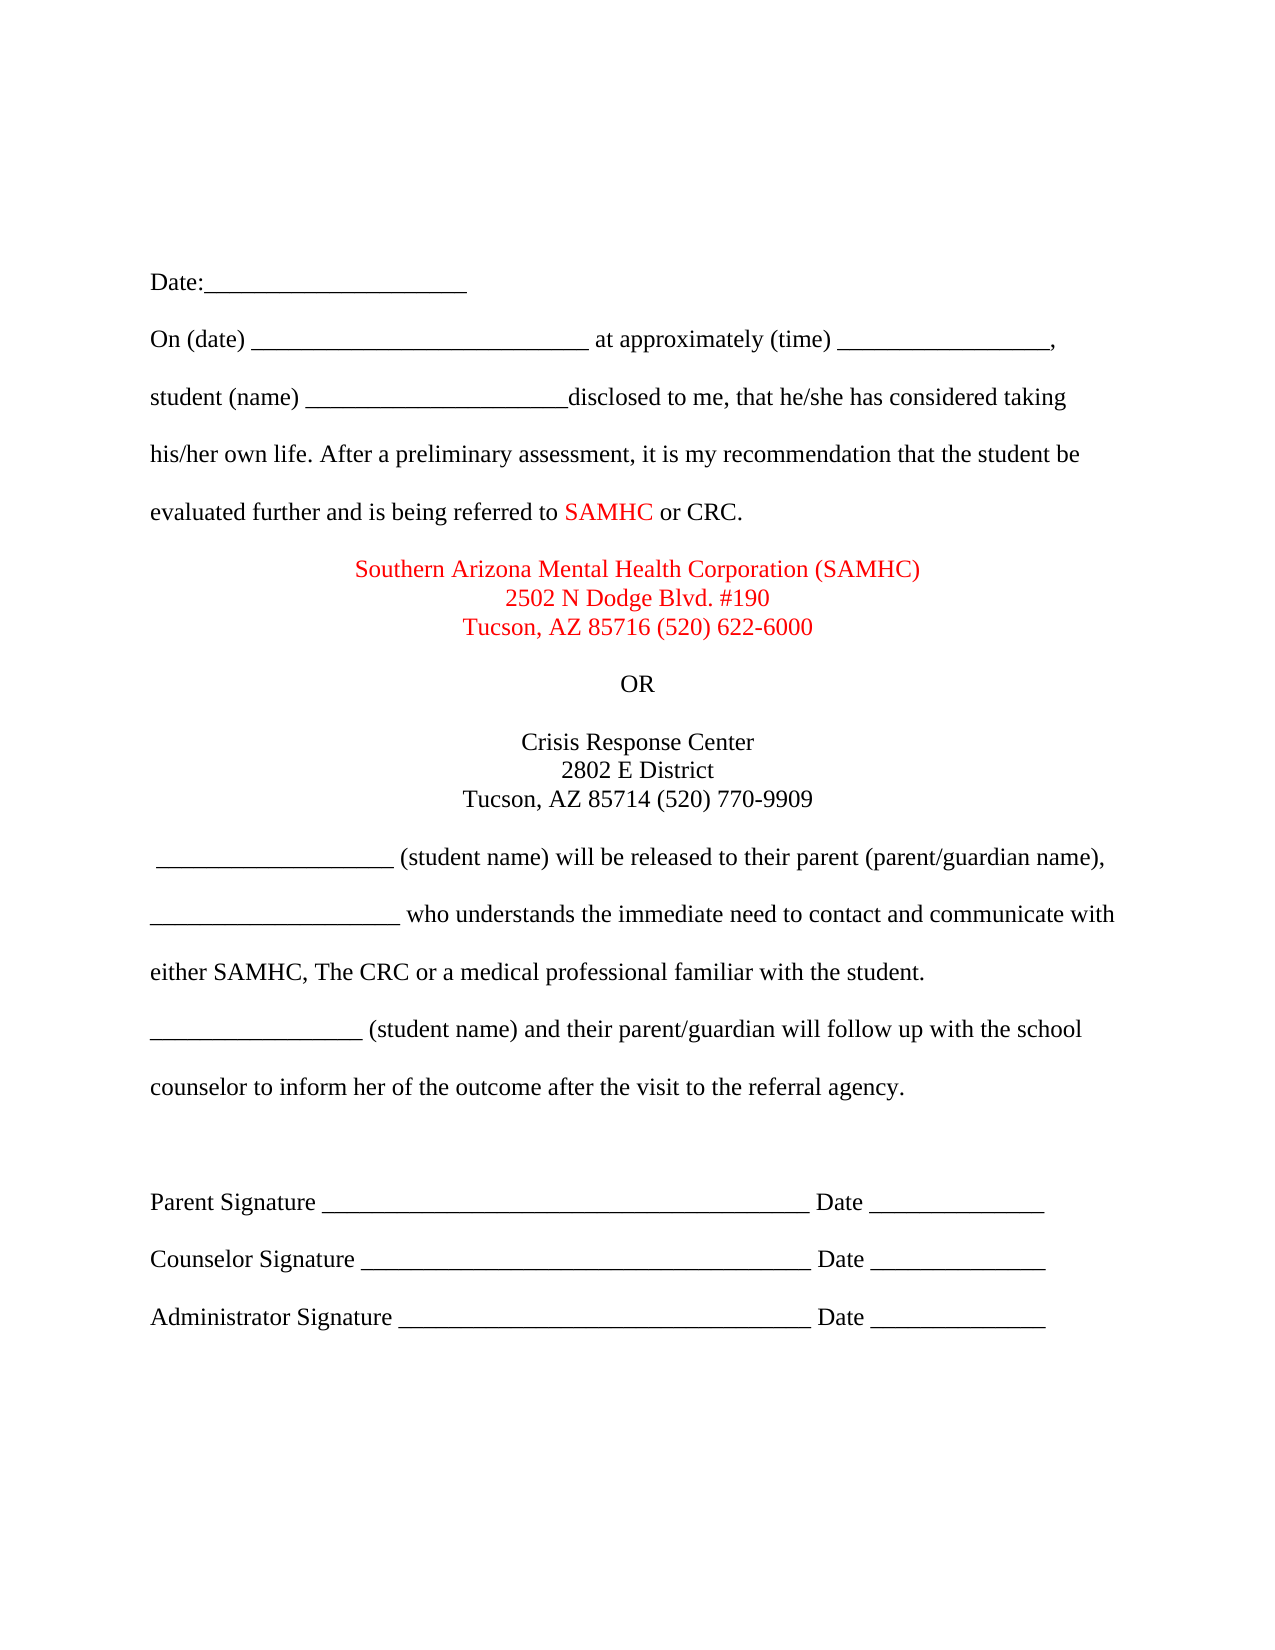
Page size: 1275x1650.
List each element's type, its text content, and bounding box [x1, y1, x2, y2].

text Administrator Signature _________________________________ Date ______________ [150, 1302, 1125, 1331]
text Counselor Signature ____________________________________ Date ______________ [150, 1244, 1125, 1273]
text OR [150, 669, 1125, 698]
text ___________________ (student name) will be released to their parent (parent/guardian name), ____________________ who understands the immediate need to contact and communicate with either SAMHC, The CRC or a medical professional familiar with the student. _________________ (student name) and their parent/guardian will follow up with the school counselor to inform her of the outcome after the visit to the referral agency. [150, 842, 1125, 1101]
text Tucson, AZ 85716 (520) 622-6000 [150, 612, 1125, 641]
text Mental Health Corporation (SAMHC) [150, 554, 1125, 583]
text Date:_____________________ [150, 267, 1125, 296]
text Tucson, AZ 85714 (520) 770-9909 [150, 784, 1125, 813]
text Crisis Response Center [150, 727, 1125, 756]
text Parent Signature _______________________________________ Date ______________ [150, 1187, 1125, 1216]
text On (date) ___________________________ at approximately (time) _________________, student (name) _____________________disclosed to me, that he/she has considered taking his/her own life. After a preliminary assessment, it is my recommendation that the student be evaluated further and is being referred to SAMHC or CRC. [150, 324, 1125, 526]
text 2802 E District [150, 756, 1125, 784]
